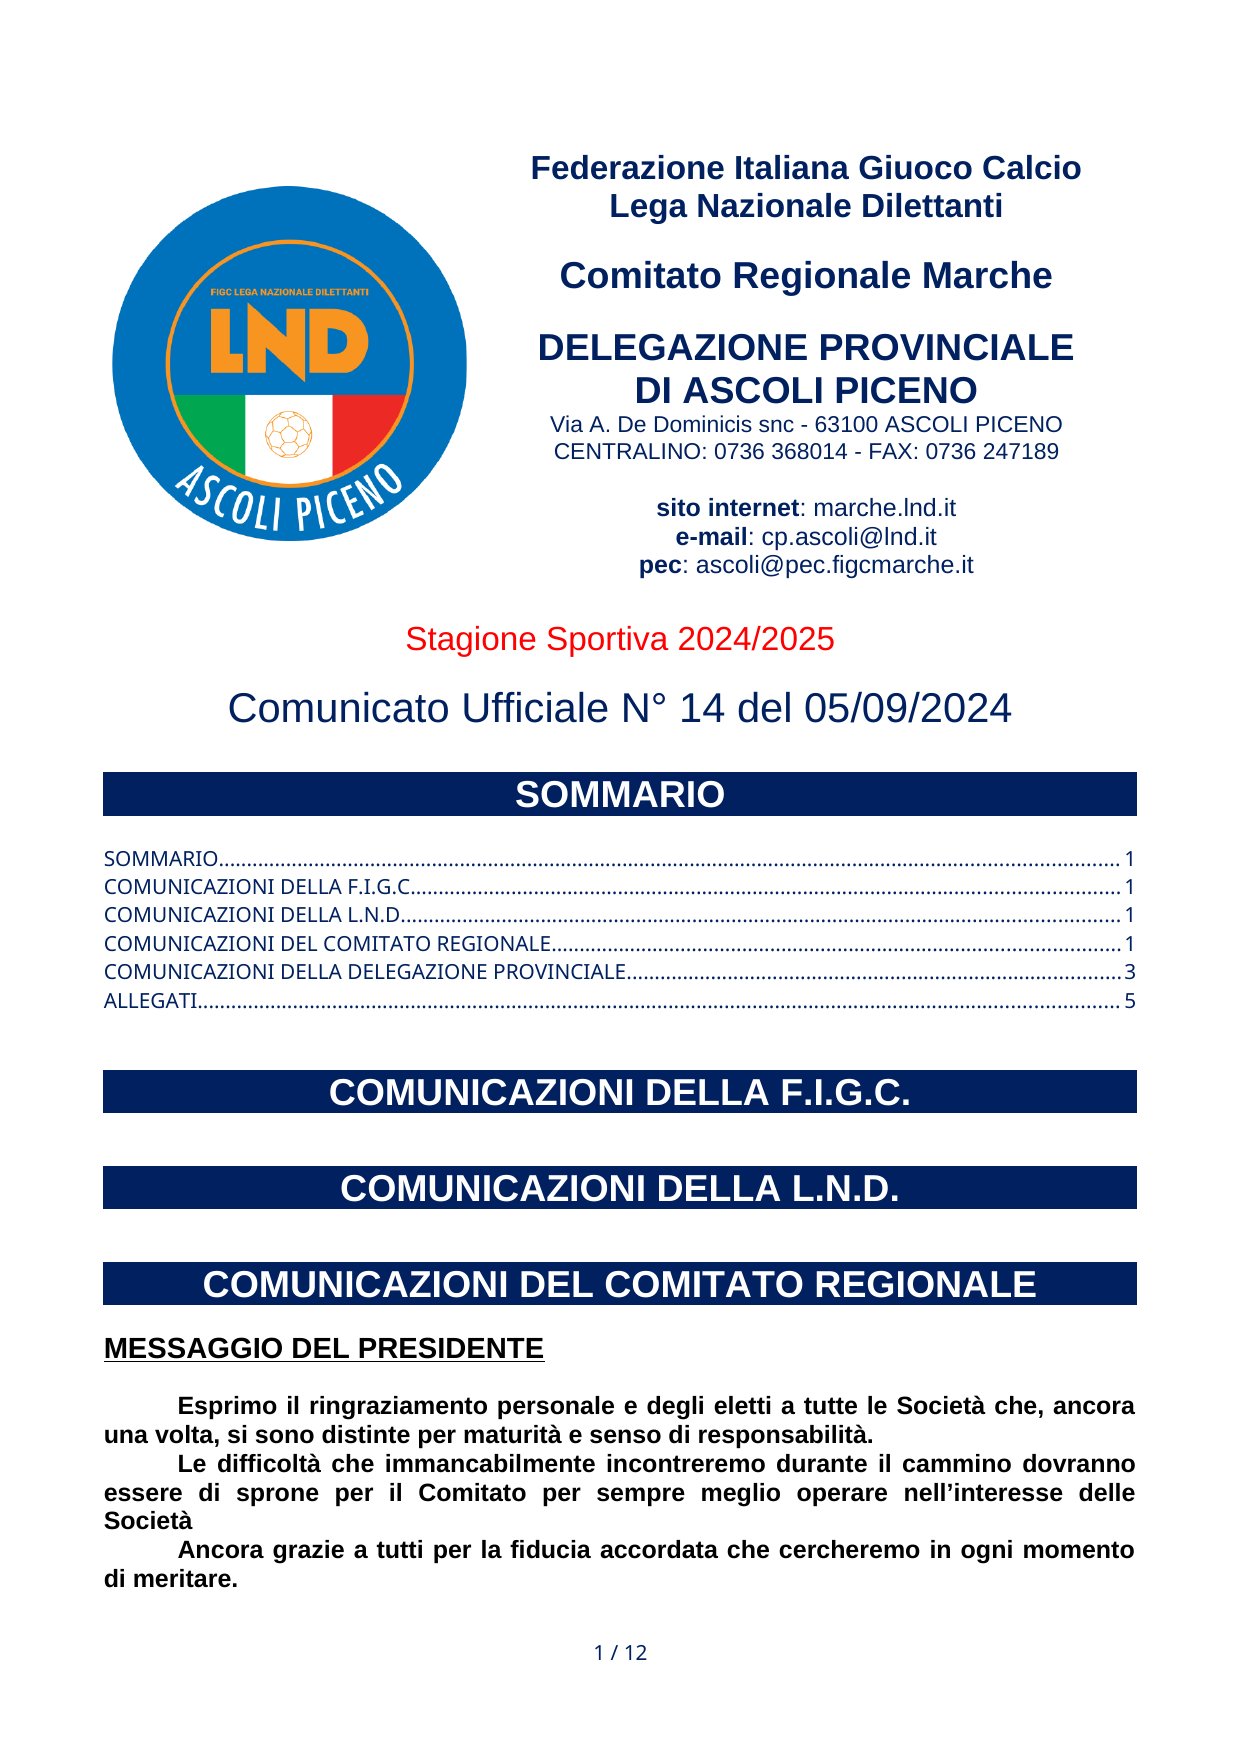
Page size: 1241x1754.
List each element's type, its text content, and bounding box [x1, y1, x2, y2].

text COMUNICAZIONI DELLA F.I.G.C. [103, 1070, 1137, 1113]
text COMUNICAZIONI DELLA DELEGAZIONE PROVINCIALE 3 [103, 957, 1137, 986]
text COMUNICAZIONI DELLA F.I.G.C. 1 [103, 872, 1137, 901]
picture [112, 186, 467, 541]
table_header Stagione Sportiva 2024/2025 Comunicato Ufficiale N° 14 del 05/09/2024 [104, 619, 1137, 732]
text SOMMARIO 1 [103, 844, 1137, 872]
text ALLEGATI 5 [103, 986, 1137, 1014]
text Ancora grazie a tutti per la fiducia accordata che cercheremo in ogni momento di meritare. [103, 1535, 1137, 1593]
text MESSAGGIO DEL PRESIDENTE [103, 1331, 1137, 1365]
text Le difficoltà che immancabilmente incontreremo durante il cammino dovranno essere di sprone per il Comitato per sempre meglio operare nell’interesse delle Società [103, 1449, 1137, 1535]
table_header [104, 148, 476, 579]
table_header Federazione Italiana Giuoco Calcio Lega Nazionale Dilettanti Comitato Regionale Marche DELEGAZIONE PROVINCIALE DI ASCOLI PICENO Via A. De Dominicis snc - 63100 ASCOLI PICENO CENTRALINO: 0736 368014 - FAX: 0736 247189 sito internet: marche.lnd.it e-mail: cp.ascoli@lnd.it pec: ascoli@pec.figcmarche.it [476, 148, 1137, 579]
text COMUNICAZIONI DELLA L.N.D. 1 [103, 901, 1137, 929]
text COMUNICAZIONI DEL COMITATO REGIONALE 1 [103, 929, 1137, 957]
text SOMMARIO [103, 772, 1137, 816]
text COMUNICAZIONI DEL COMITATO REGIONALE [103, 1262, 1137, 1305]
text Esprimo il ringraziamento personale e degli eletti a tutte le Società che, ancora una volta, si sono distinte per maturità e senso di responsabilità. [103, 1391, 1137, 1449]
text COMUNICAZIONI DELLA L.N.D. [103, 1166, 1137, 1209]
